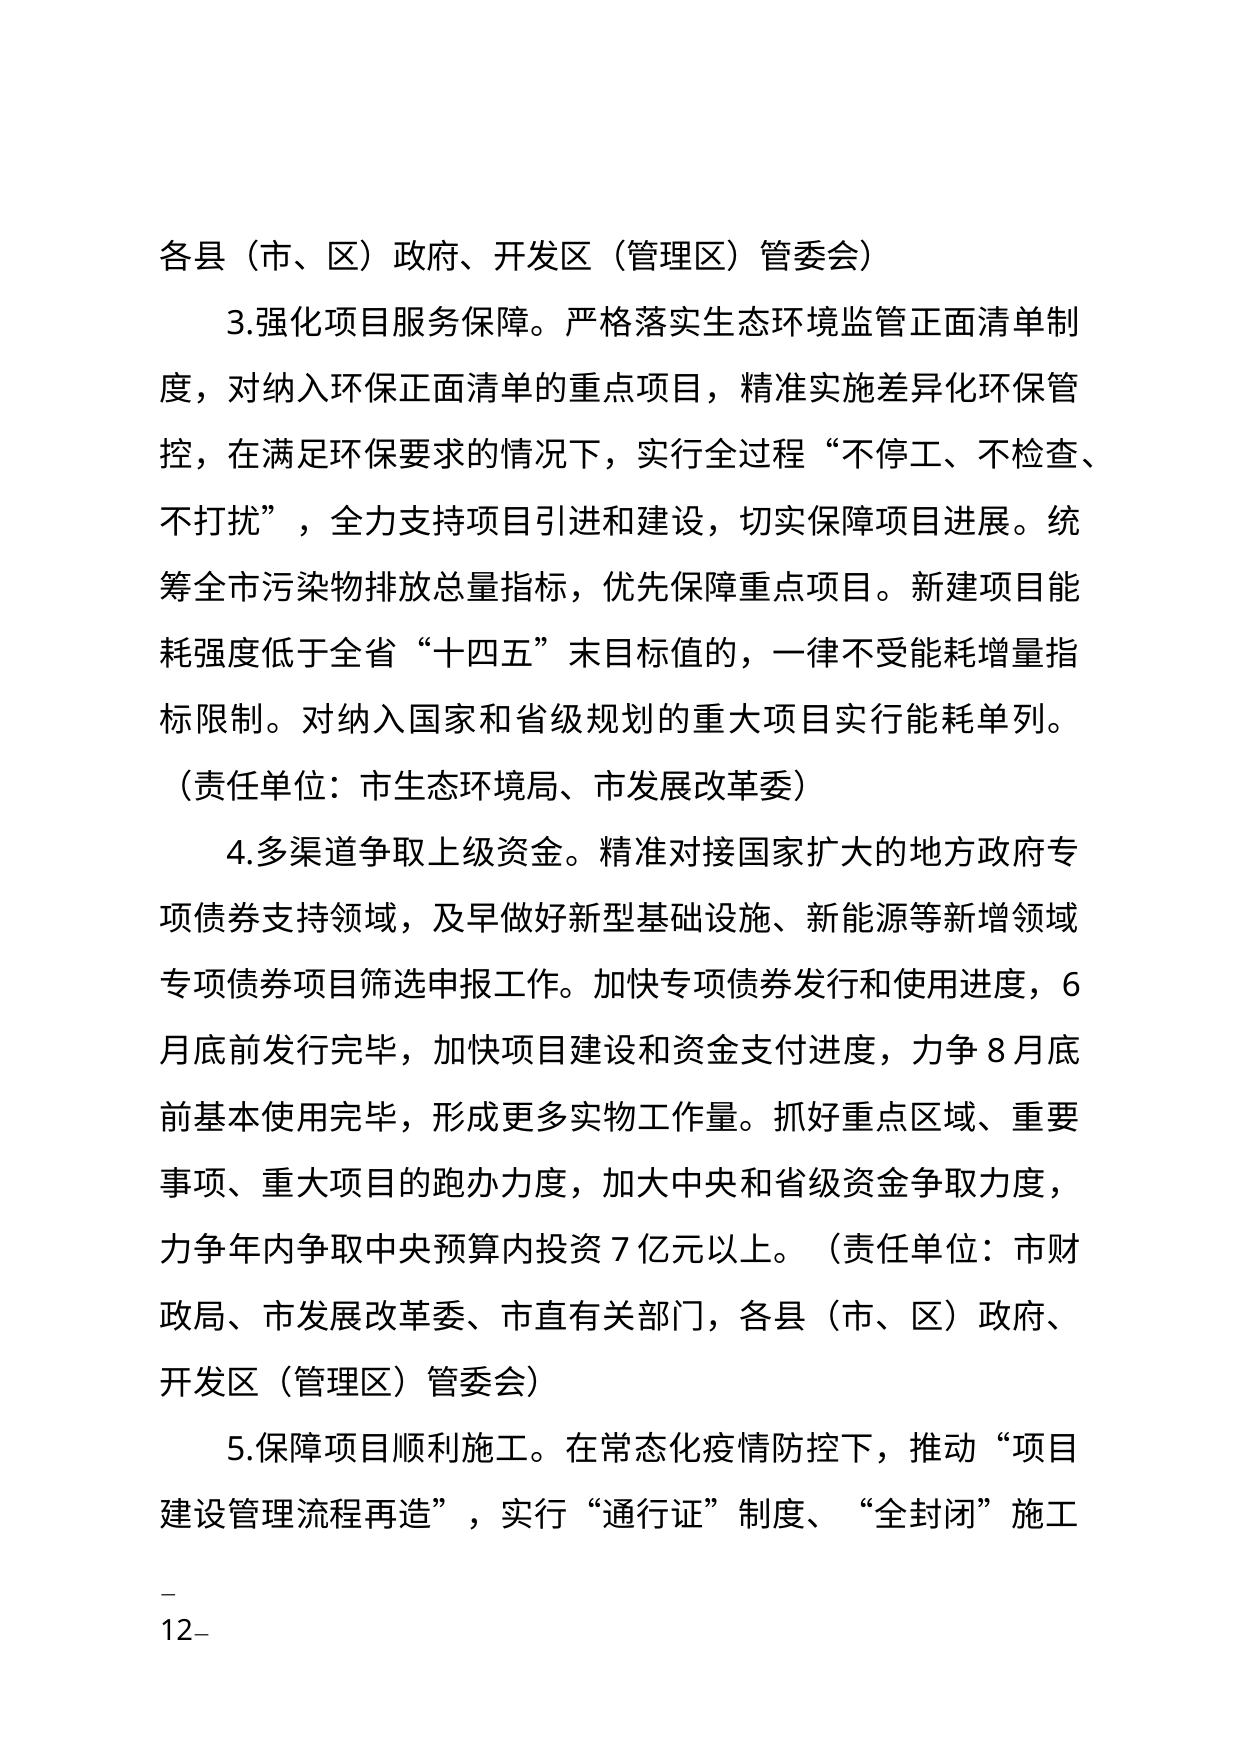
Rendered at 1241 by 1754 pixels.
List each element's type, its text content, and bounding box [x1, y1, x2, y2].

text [159, 1413, 1081, 1545]
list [159, 220, 1081, 287]
text 4.多渠道争取上级资金。精准对接国家扩大的地方政府专项债券支持领域，及早做好新型基础设施、新能源等新增领域专项债券项目筛选申报工作。加快专项债券发行和使用进度，6月底前发行完毕，加快项目建设和资金支付进度，力争8月底前基本使用完毕，形成更多实物工作量。抓好重点区域、重要事项、重大项目的跑办力度，加大中央和省级资金争取力度，力争年内争取中央预算内投资7亿元以上。（责任单位：市财政局、市发展改革委、市直有关部门，各县（市、区）政府、开发区（管理区）管委会） [159, 817, 1081, 1413]
text 3.强化项目服务保障。严格落实生态环境监管正面清单制度，对纳入环保正面清单的重点项目，精准实施差异化环保管控，在满足环保要求的情况下，实行全过程“不停工、不检查、不打扰”，全力支持项目引进和建设，切实保障项目进展。统筹全市污染物排放总量指标，优先保障重点项目。新建项目能耗强度低于全省“十四五”末目标值的，一律不受能耗增量指标限制。对纳入国家和省级规划的重大项目实行能耗单列。（责任单位：市生态环境局、市发展改革委） [159, 287, 1081, 817]
